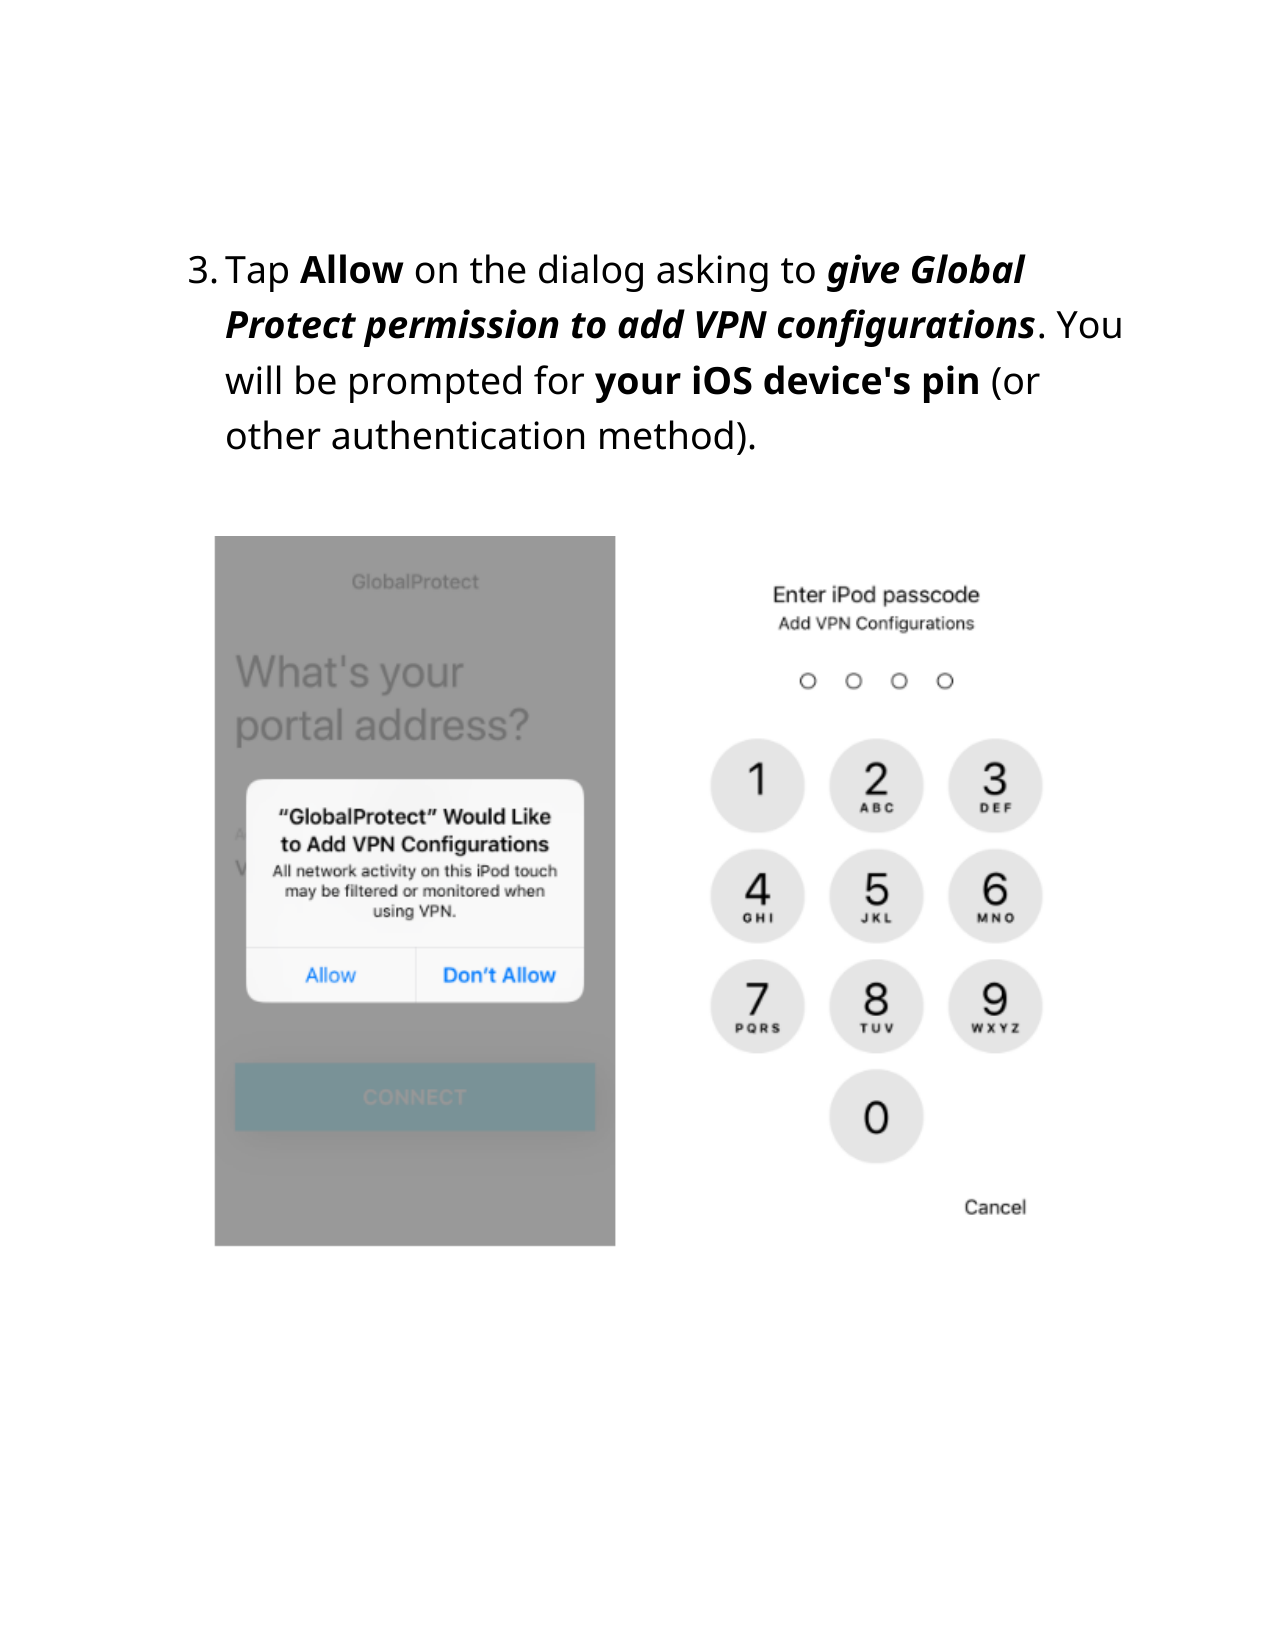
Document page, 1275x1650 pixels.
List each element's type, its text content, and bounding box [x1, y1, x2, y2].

picture [212, 536, 1063, 1251]
list Tap Allow on the dialog asking to give Global Protect permission to add VPN configurations. You will be prompted for your iOS device's pin (or other authentication method). [187, 244, 1125, 460]
